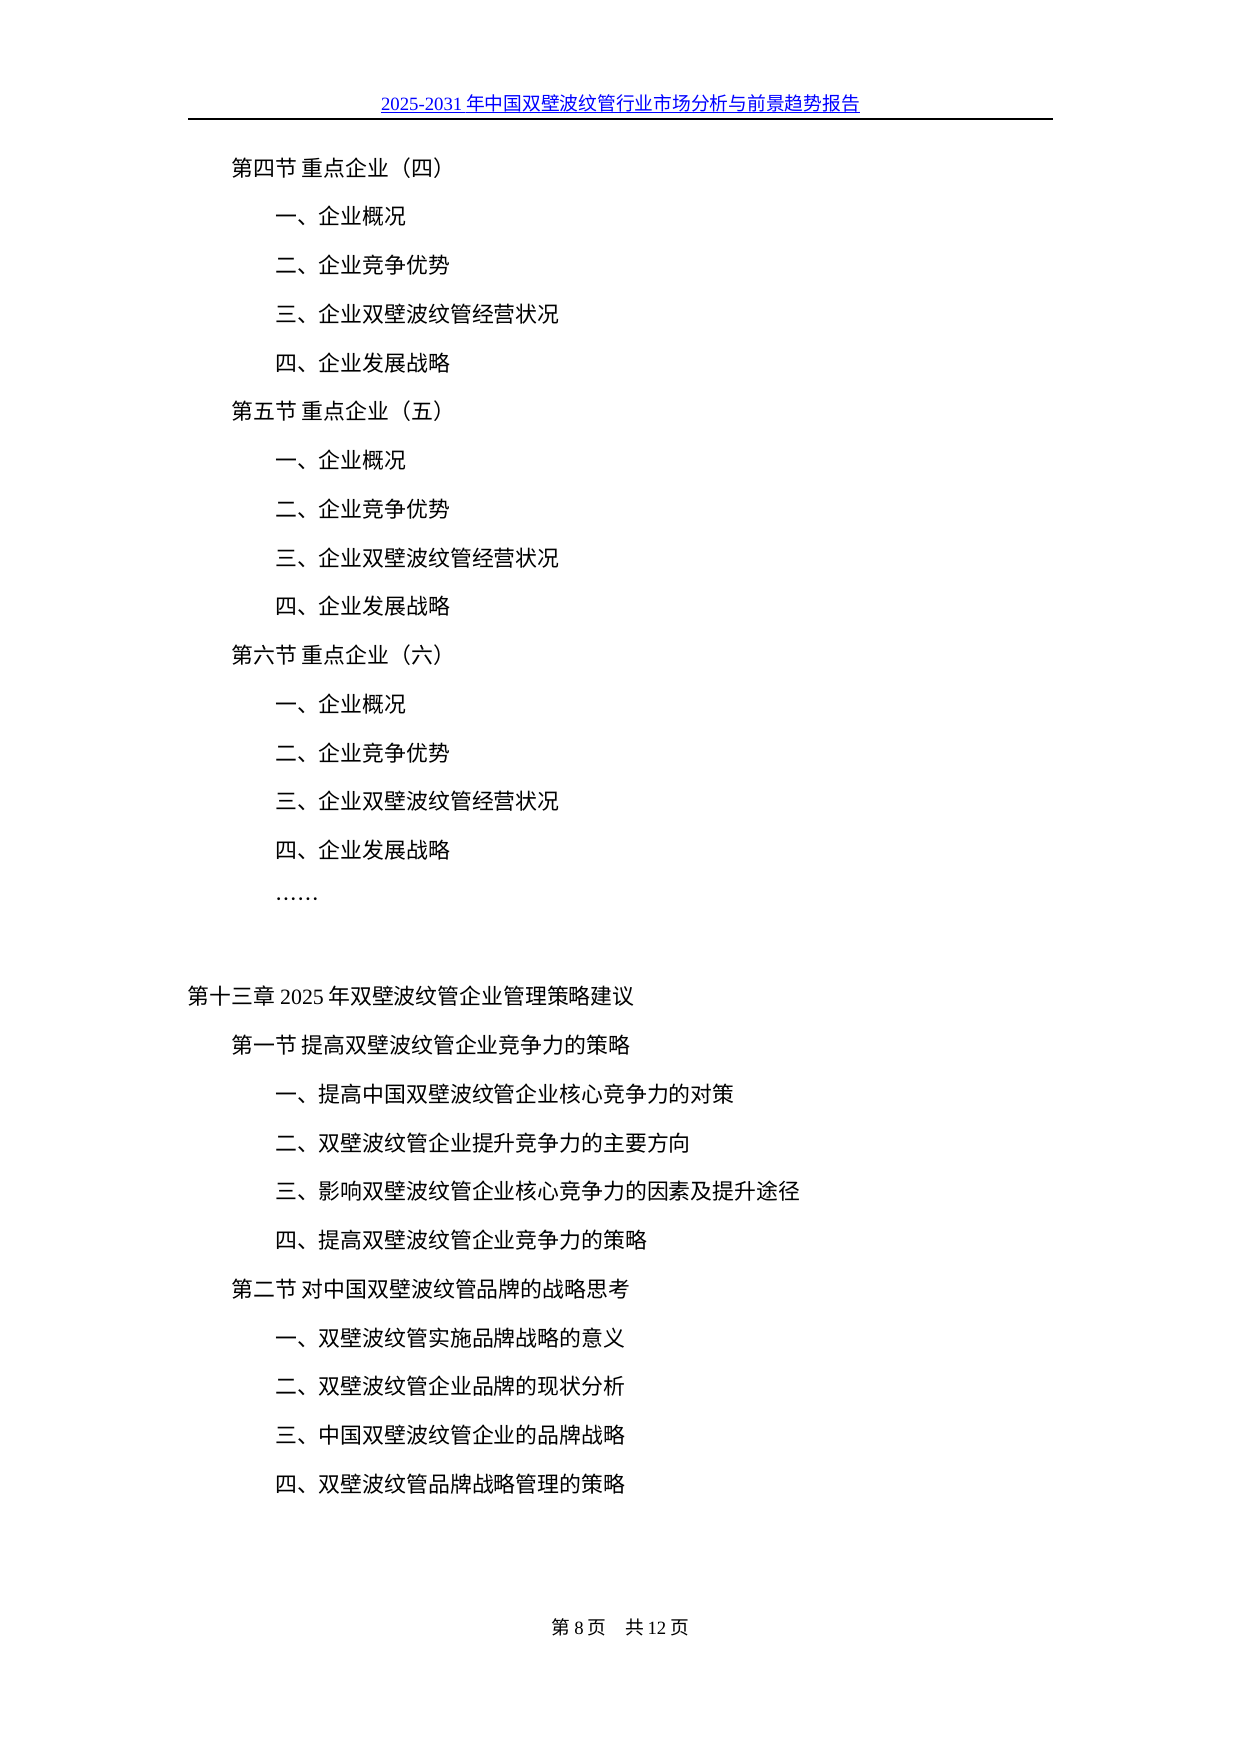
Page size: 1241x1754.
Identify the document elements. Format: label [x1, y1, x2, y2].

text [187, 150, 1053, 1499]
